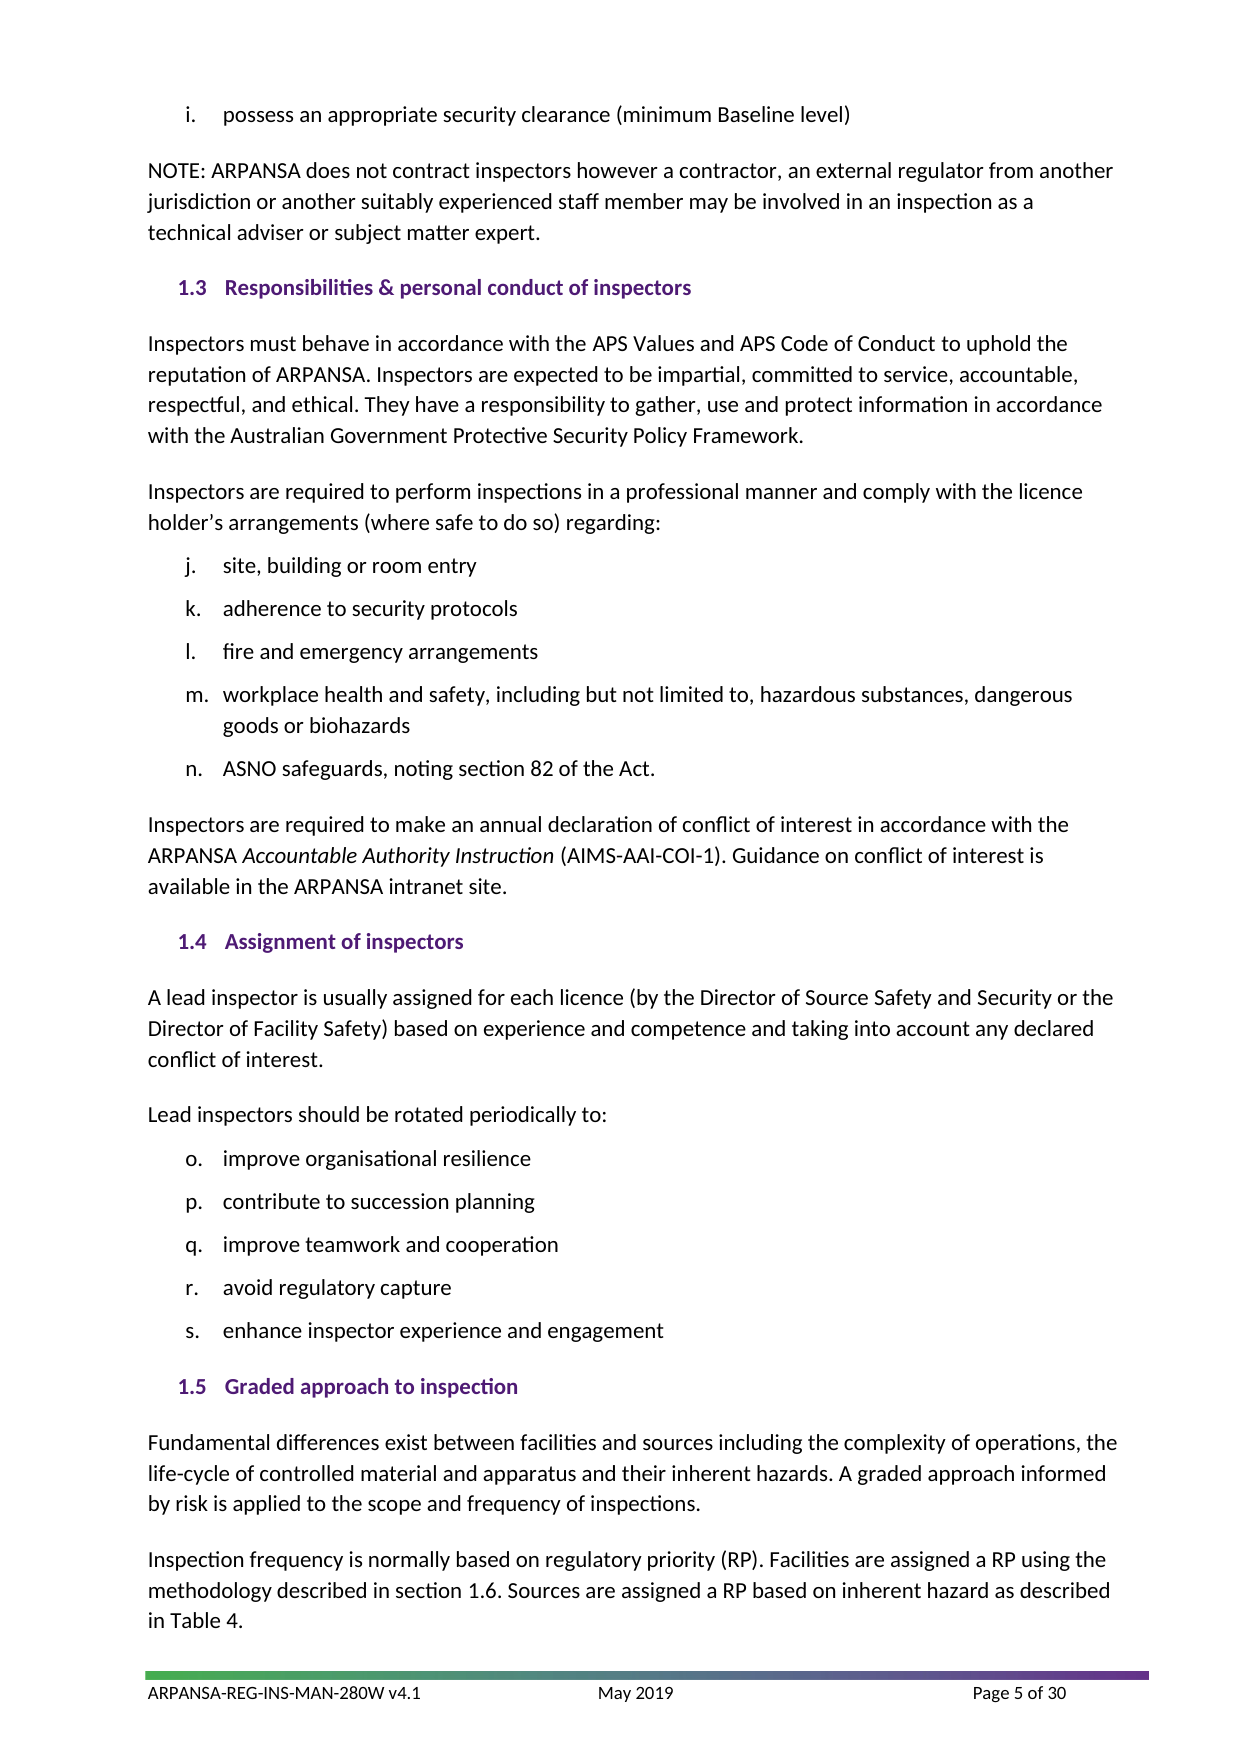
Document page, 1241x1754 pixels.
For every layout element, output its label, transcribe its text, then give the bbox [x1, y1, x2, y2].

text A lead inspector is usually assigned for each licence (by the Director of Source Safety and Security or the Director of Facility Safety) based on experience and competence and taking into account any declared conflict of interest. [148, 983, 1122, 1073]
list fire and emergency arrangements [185, 637, 1122, 665]
subtitle Graded approach to inspection [177, 1372, 1122, 1400]
text Fundamental differences exist between facilities and sources including the complexity of operations, the life-cycle of controlled material and apparatus and their inherent hazards. A graded approach informed by risk is applied to the scope and frequency of inspections. [148, 1428, 1122, 1517]
list adherence to security protocols [185, 594, 1122, 622]
list ASNO safeguards, noting section 82 of the Act. [185, 754, 1122, 783]
list improve organisational resilience [185, 1144, 1122, 1172]
list possess an appropriate security clearance (minimum Baseline level) [185, 100, 1122, 128]
text Inspection frequency is normally based on regulatory priority (RP). Facilities are assigned a RP using the methodology described in section 1.6. Sources are assigned a RP based on inherent hazard as described in Table 4. [148, 1545, 1122, 1635]
text Inspectors must behave in accordance with the APS Values and APS Code of Conduct to uphold the reputation of ARPANSA. Inspectors are expected to be impartial, committed to service, accountable, respectful, and ethical. They have a responsibility to gather, use and protect information in accordance with the Australian Government Protective Security Policy Framework. [148, 329, 1122, 449]
list workplace health and safety, including but not limited to, hazardous substances, dangerous goods or biohazards [185, 681, 1122, 739]
list enhance inspector experience and engagement [185, 1317, 1122, 1344]
list improve teamwork and cooperation [185, 1230, 1122, 1258]
picture [145, 1671, 1149, 1680]
list avoid regulatory capture [185, 1273, 1122, 1301]
list site, building or room entry [185, 551, 1122, 579]
text Inspectors are required to perform inspections in a professional manner and comply with the licence holder’s arrangements (where safe to do so) regarding: [148, 477, 1122, 536]
text NOTE: ARPANSA does not contract inspectors however a contractor, an external regulator from another jurisdiction or another suitably experienced staff member may be involved in an inspection as a technical adviser or subject matter expert. [148, 156, 1122, 246]
text Lead inspectors should be rotated periodically to: [148, 1100, 1122, 1128]
subtitle Responsibilities & personal conduct of inspectors [177, 273, 1122, 301]
text Inspectors are required to make an annual declaration of conflict of interest in accordance with the ARPANSA Accountable Authority Instruction (AIMS-AAI-COI-1). Guidance on conflict of interest is available in the ARPANSA intranet site. [148, 810, 1122, 900]
subtitle Assignment of inspectors [177, 927, 1122, 956]
list contribute to succession planning [185, 1187, 1122, 1215]
